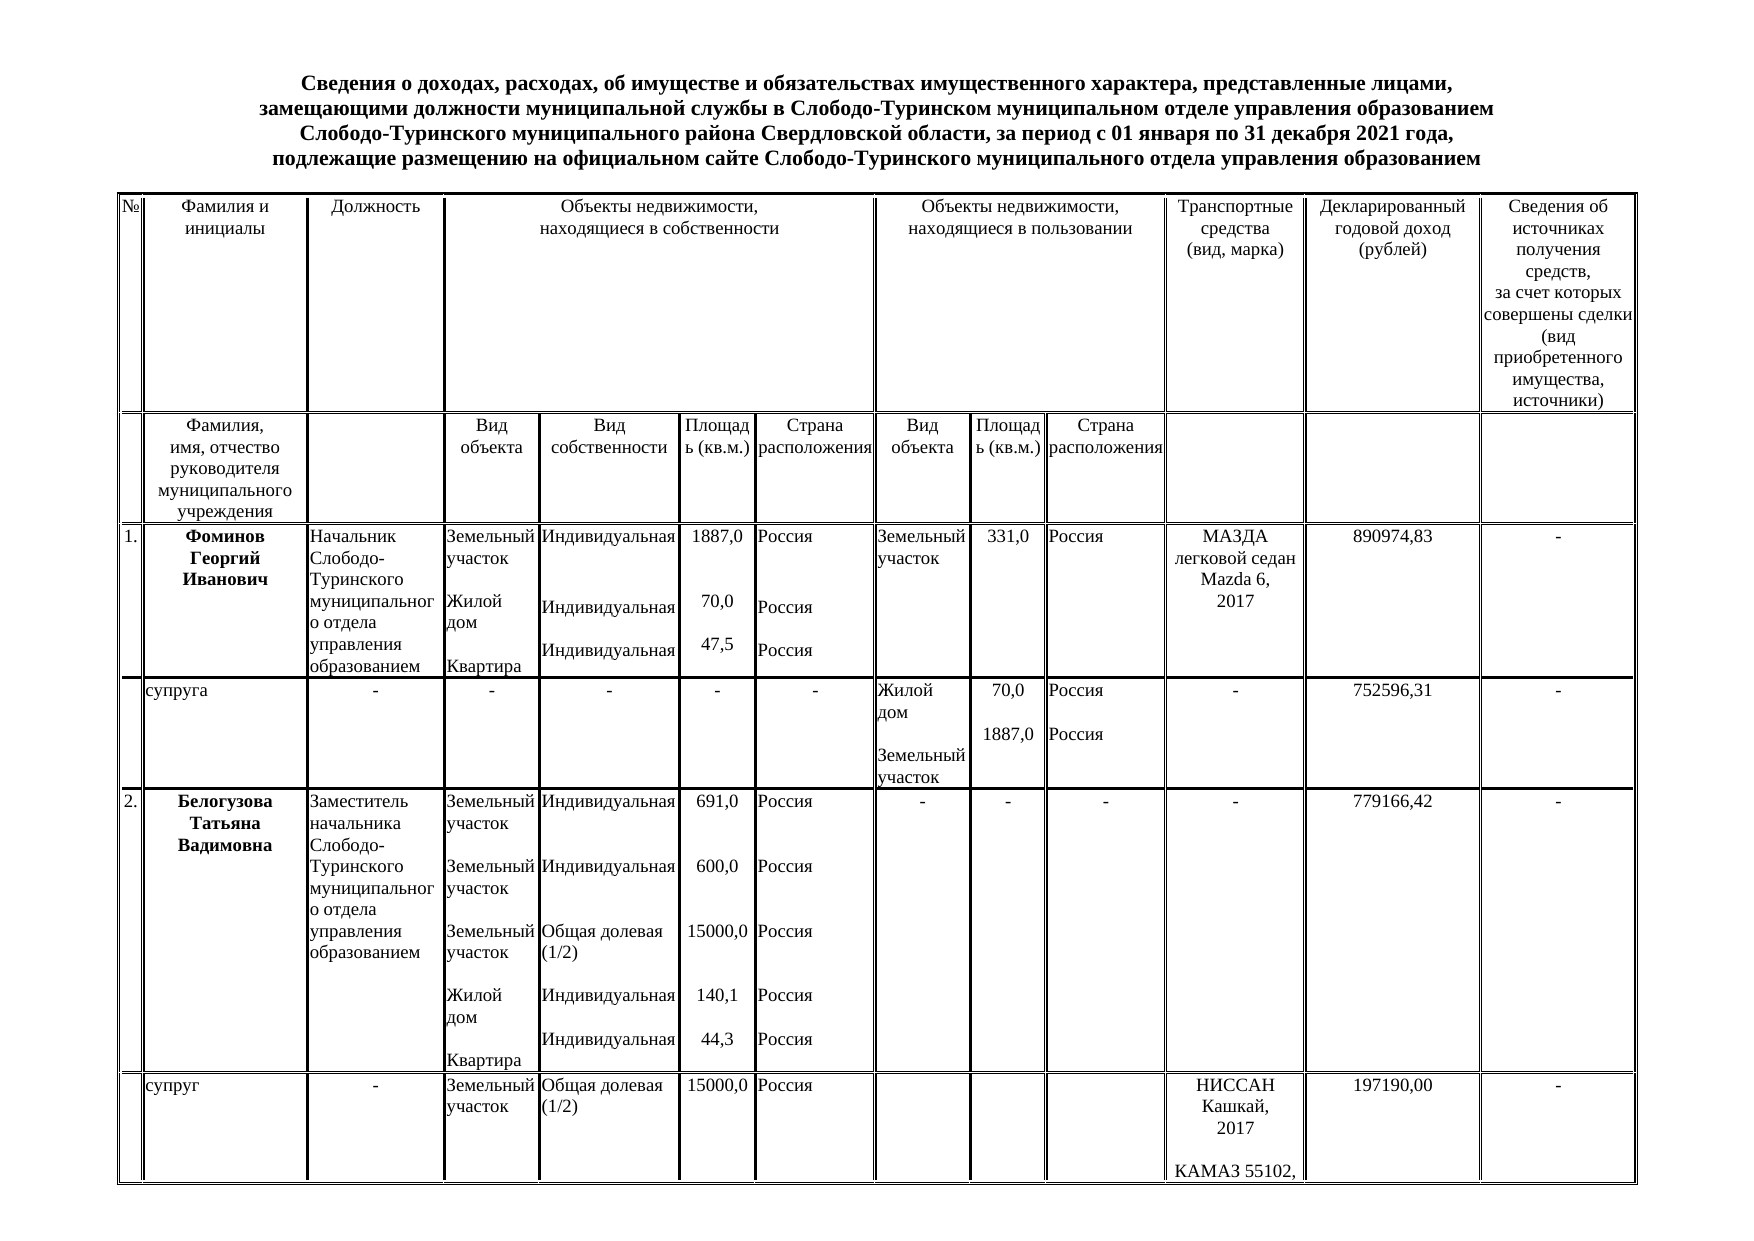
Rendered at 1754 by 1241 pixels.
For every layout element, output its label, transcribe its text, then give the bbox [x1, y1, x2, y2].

table_cell 2. [120, 787, 141, 1071]
table_cell 1887,0 70,0 47,5 [681, 525, 754, 676]
table_cell Жилой дом Земельный участок [877, 679, 969, 787]
table_cell Россия Россия Россия Россия Россия [757, 790, 873, 1071]
table_cell Вид объекта [446, 414, 538, 522]
table_cell Общая долевая (1/2) [539, 1074, 679, 1182]
table_cell Белогузова Татьяна Вадимовна [145, 790, 306, 1071]
text замещающими должности муниципальной службы в Слободо-Туринском муниципальном отделе управления образованием [118, 95, 1636, 120]
table_cell Земельный участок [877, 525, 969, 676]
text Слободо-Туринского муниципального района Свердловской области, за период с 01 января по 31 декабря 2021 года, [118, 120, 1636, 145]
table_cell Земельный участок Жилой дом Квартира [446, 525, 538, 676]
table_cell - [1167, 790, 1303, 1071]
table_header Транспортные средства (вид, марка) [1166, 194, 1305, 411]
table_cell [120, 676, 141, 787]
table_cell - [877, 790, 969, 1071]
table_cell Страна расположения [1048, 414, 1164, 522]
table_cell Россия [755, 1071, 875, 1182]
table_cell [1046, 1074, 1166, 1182]
table_cell [118, 1071, 143, 1182]
table_cell [1481, 411, 1636, 522]
table_cell Россия Россия [1048, 679, 1164, 787]
table_cell Фамилия, имя, отчество руководителя муниципального учреждения [145, 414, 306, 522]
table_cell Страна расположения [757, 414, 873, 522]
table_cell - [541, 679, 678, 787]
table_cell 779166,42 [1307, 790, 1479, 1071]
table_cell МАЗДА легковой седан Mazda 6, 2017 [1167, 525, 1303, 676]
table_cell - [1482, 787, 1634, 1071]
table_cell 331,0 [972, 525, 1044, 676]
text Сведения о доходах, расходах, об имуществе и обязательствах имущественного характера, представленные лицами, [118, 69, 1636, 95]
table_cell - [1048, 790, 1164, 1071]
table_header Сведения об источниках получения средств, за счет которых совершены сделки (вид приобретенного имущества, источники) [1481, 195, 1634, 411]
table_cell Россия [1048, 525, 1164, 676]
table_cell - [446, 679, 538, 787]
table_cell - [972, 790, 1044, 1071]
table_cell Индивидуальная Индивидуальная Индивидуальная [541, 525, 678, 676]
table_cell 70,0 1887,0 [972, 679, 1044, 787]
table_cell 15000,0 [679, 1074, 755, 1182]
table_header Должность [307, 194, 444, 411]
table_cell Площадь (кв.м.) [681, 414, 754, 522]
table_cell - [1481, 1071, 1636, 1182]
table_cell супруга [145, 679, 306, 787]
table_cell Россия Россия Россия [757, 525, 873, 676]
table_cell [1167, 414, 1303, 522]
table_cell Фоминов Георгий Иванович [145, 525, 306, 676]
table_cell Площадь (кв.м.) [972, 414, 1044, 522]
table_cell - [757, 679, 873, 787]
table_header Объекты недвижимости, находящиеся в собственности [444, 194, 875, 411]
table_cell - [309, 679, 443, 787]
table_cell Начальник Слободо-Туринского муниципального отдела управления образованием [309, 525, 443, 676]
table_cell - [307, 1074, 444, 1182]
table_cell 890974,83 [1307, 525, 1479, 676]
table_cell Вид собственности [541, 414, 678, 522]
table_cell [970, 1071, 1046, 1182]
table_cell Индивидуальная Индивидуальная Общая долевая (1/2) Индивидуальная Индивидуальная [541, 790, 678, 1071]
table_cell - [1167, 679, 1303, 787]
table_cell [1307, 414, 1479, 522]
table_cell [875, 1074, 970, 1182]
table_cell - [1482, 676, 1634, 787]
table_cell Земельный участок [444, 1074, 539, 1182]
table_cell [1166, 1071, 1305, 1182]
text подлежащие размещению на официальном сайте Слободо-Туринского муниципального отдела управления образованием [118, 145, 1636, 170]
table_cell 752596,31 [1307, 679, 1479, 787]
table_cell - [681, 679, 754, 787]
table_cell 691,0 600,0 15000,0 140,1 44,3 [681, 790, 754, 1071]
table_header Декларированный годовой доход (рублей) [1305, 195, 1481, 411]
table_header Фамилия и инициалы [143, 195, 307, 411]
table_cell Заместитель начальника Слободо-Туринского муниципального отдела управления образованием [309, 790, 443, 1071]
table_cell 1. [118, 522, 143, 676]
table_cell супруг [143, 1074, 307, 1182]
table_header № [120, 194, 143, 411]
table_cell [309, 414, 443, 522]
table_cell - [1481, 522, 1636, 676]
table_cell Вид объекта [877, 414, 969, 522]
table_cell [118, 411, 143, 522]
table_cell Земельный участок Земельный участок Земельный участок Жилой дом Квартира [446, 790, 538, 1071]
table_header Объекты недвижимости, находящиеся в пользовании [875, 195, 1166, 411]
table_cell 197190,00 [1305, 1074, 1481, 1182]
